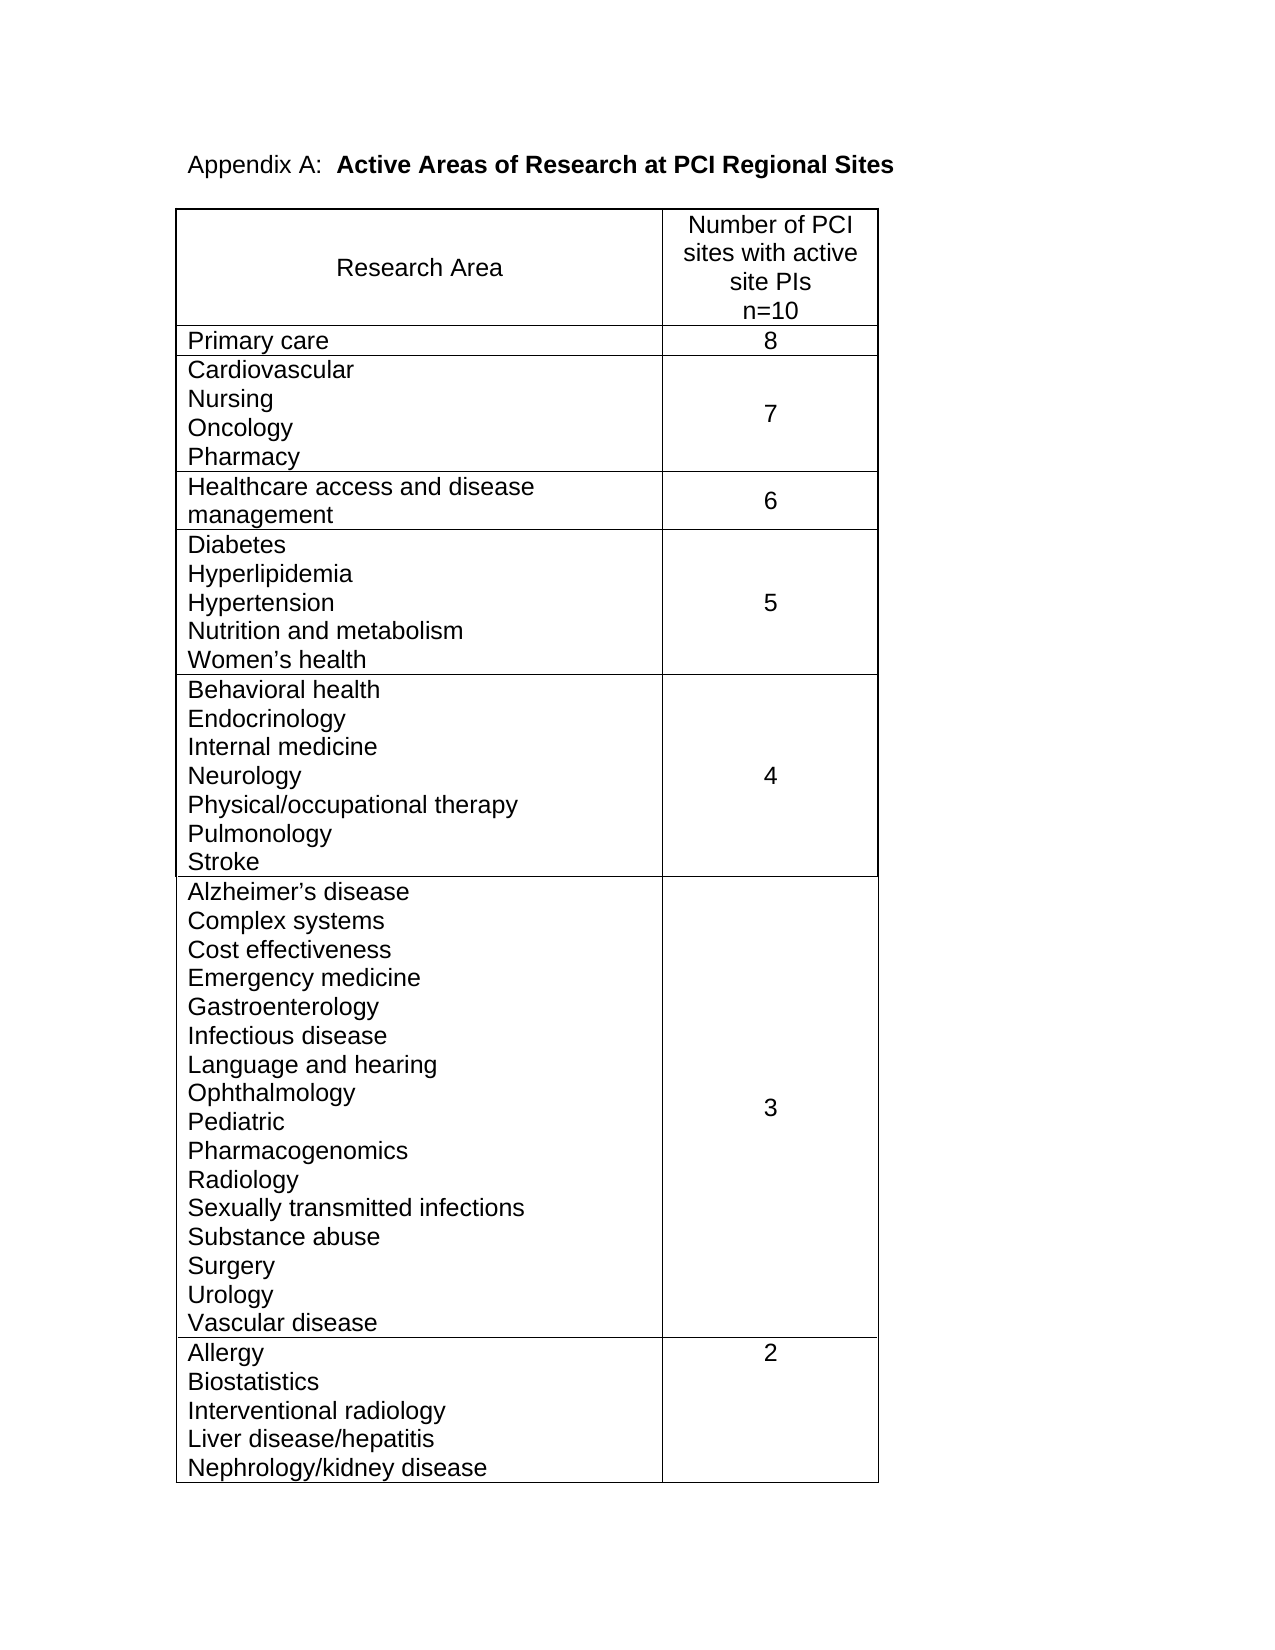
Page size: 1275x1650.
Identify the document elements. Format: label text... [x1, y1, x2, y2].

table_cell Alzheimer’s disease Complex systems Cost effectiveness Emergency medicine Gastroenterology Infectious disease Language and hearing Ophthalmology Pediatric Pharmacogenomics Radiology Sexually transmitted infections Substance abuse Surgery Urology Vascular disease [177, 877, 662, 1337]
text Appendix A: Active Areas of Research at PCI Regional Sites [187, 150, 1087, 179]
table_cell Diabetes Hyperlipidemia Hypertension Nutrition and metabolism Women’s health [177, 530, 662, 674]
table_cell 4 [663, 675, 877, 876]
table_cell Behavioral health Endocrinology Internal medicine Neurology Physical/occupational therapy Pulmonology Stroke [177, 675, 662, 876]
table_cell Cardiovascular Nursing Oncology Pharmacy [177, 356, 662, 471]
table_header Number of PCI sites with active site PIs n=10 [663, 210, 877, 325]
table_cell 8 [663, 326, 877, 354]
table_header Research Area [177, 210, 662, 325]
table_cell 6 [663, 472, 877, 529]
table_cell 3 [663, 877, 878, 1337]
table_cell 2 [663, 1337, 878, 1482]
table_cell Healthcare access and disease management [177, 472, 662, 529]
table_cell Primary care [177, 326, 662, 354]
table_cell 7 [663, 356, 877, 471]
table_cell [177, 1338, 662, 1482]
table_cell 5 [663, 530, 877, 674]
